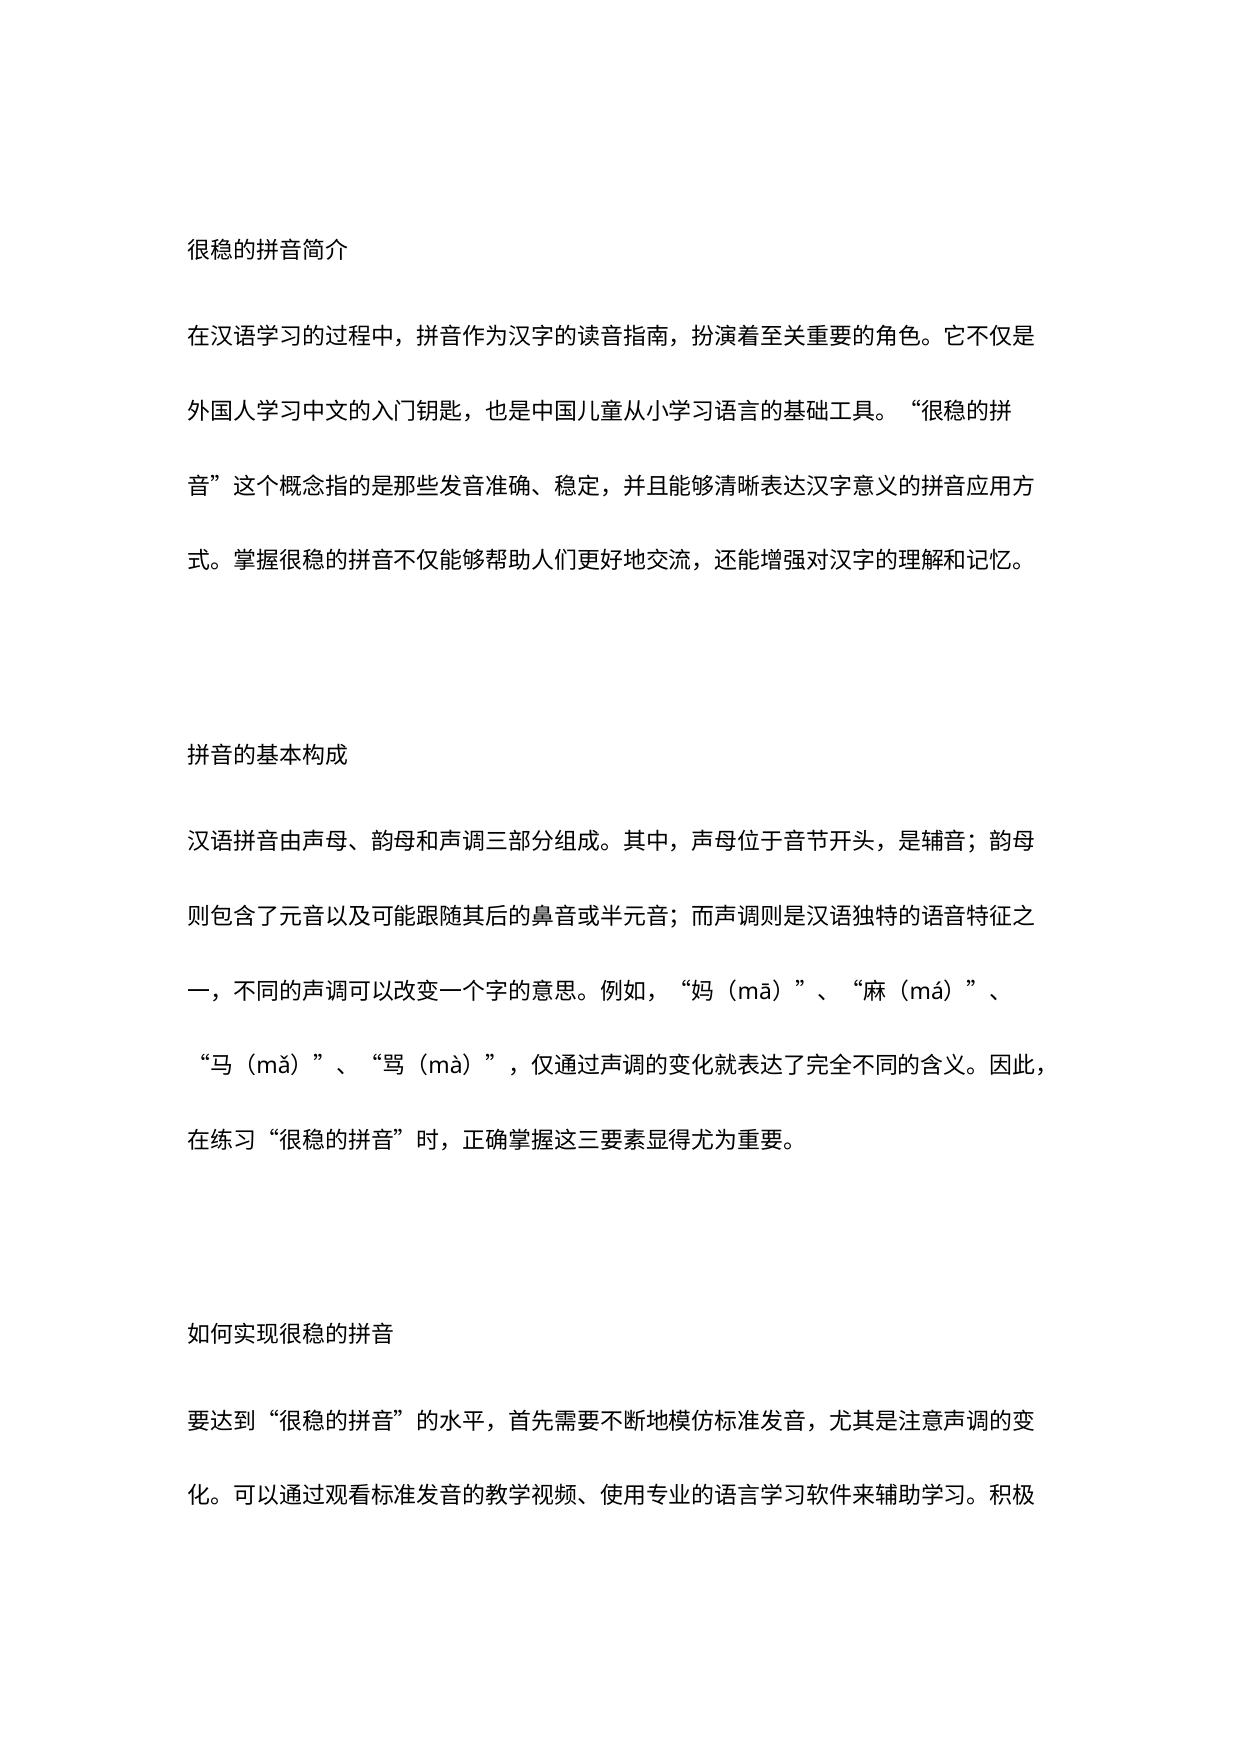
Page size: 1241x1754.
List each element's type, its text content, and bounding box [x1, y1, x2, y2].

text 很稳的拼音简介 [187, 216, 1053, 281]
text 如何实现很稳的拼音 [187, 1300, 1053, 1365]
text 在汉语学习的过程中，拼音作为汉字的读音指南，扮演着至关重要的角色。它不仅是外国人学习中文的入门钥匙，也是中国儿童从小学习语言的基础工具。“很稳的拼音”这个概念指的是那些发音准确、稳定，并且能够清晰表达汉字意义的拼音应用方式。掌握很稳的拼音不仅能够帮助人们更好地交流，还能增强对汉字的理解和记忆。 [187, 302, 1053, 591]
text 汉语拼音由声母、韵母和声调三部分组成。其中，声母位于音节开头，是辅音；韵母则包含了元音以及可能跟随其后的鼻音或半元音；而声调则是汉语独特的语音特征之一，不同的声调可以改变一个字的意思。例如，“妈（mā）”、“麻（má）”、“马（mǎ）”、“骂（mà）”，仅通过声调的变化就表达了完全不同的含义。因此，在练习“很稳的拼音”时，正确掌握这三要素显得尤为重要。 [187, 807, 1053, 1171]
text 拼音的基本构成 [187, 721, 1053, 786]
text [187, 1387, 1053, 1527]
